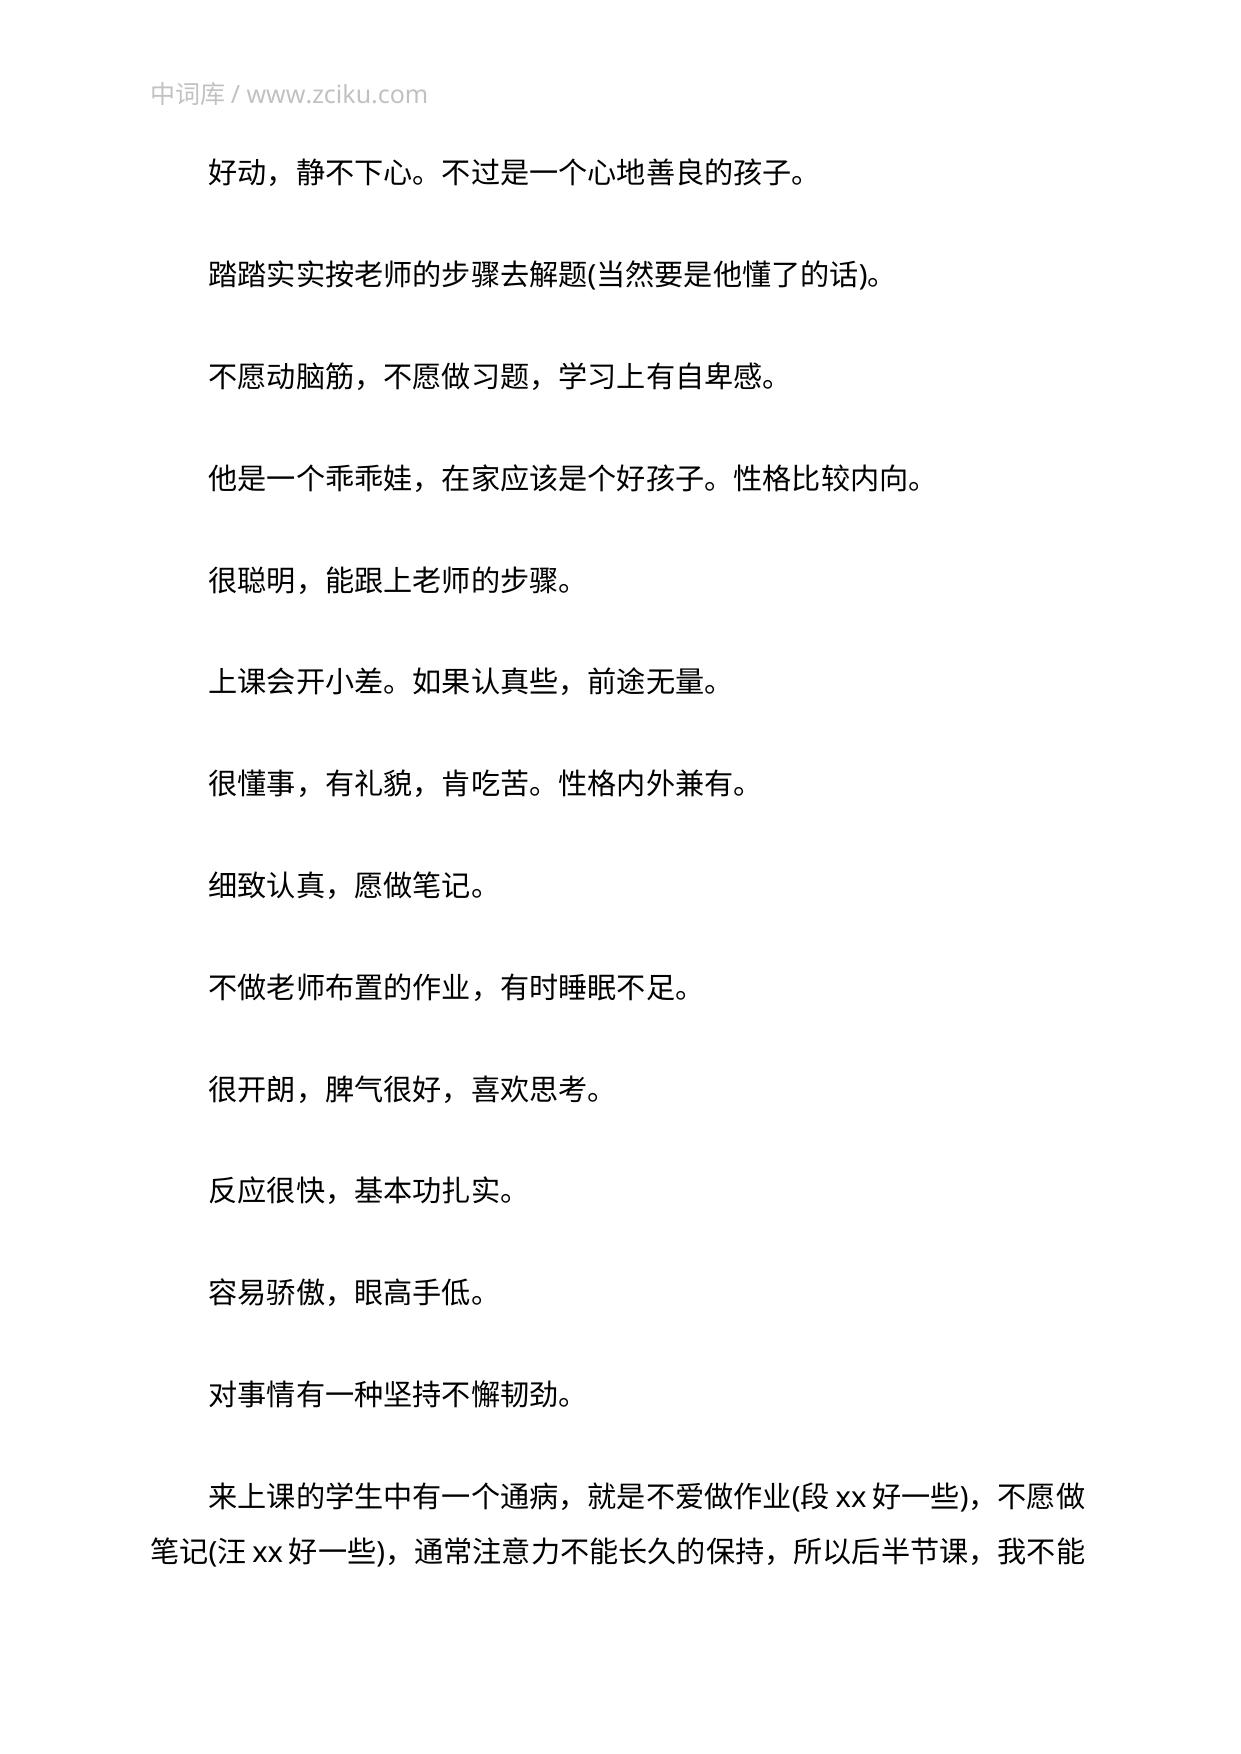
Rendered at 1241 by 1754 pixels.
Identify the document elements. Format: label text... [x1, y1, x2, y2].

text 很懂事，有礼貌，肯吃苦。性格内外兼有。 [150, 761, 1090, 803]
text 细致认真，愿做笔记。 [150, 863, 1090, 905]
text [150, 1473, 1090, 1571]
text 上课会开小差。如果认真些，前途无量。 [150, 659, 1090, 701]
text 好动，静不下心。不过是一个心地善良的孩子。 [150, 150, 1090, 192]
text 反应很快，基本功扎实。 [150, 1168, 1090, 1210]
text 他是一个乖乖娃，在家应该是个好孩子。性格比较内向。 [150, 456, 1090, 498]
text 不愿动脑筋，不愿做习题，学习上有自卑感。 [150, 354, 1090, 396]
text 很聪明，能跟上老师的步骤。 [150, 557, 1090, 599]
text 很开朗，脾气很好，喜欢思考。 [150, 1066, 1090, 1108]
text 对事情有一种坚持不懈韧劲。 [150, 1371, 1090, 1414]
text 踏踏实实按老师的步骤去解题(当然要是他懂了的话)。 [150, 252, 1090, 294]
text 不做老师布置的作业，有时睡眠不足。 [150, 964, 1090, 1007]
text 容易骄傲，眼高手低。 [150, 1270, 1090, 1312]
